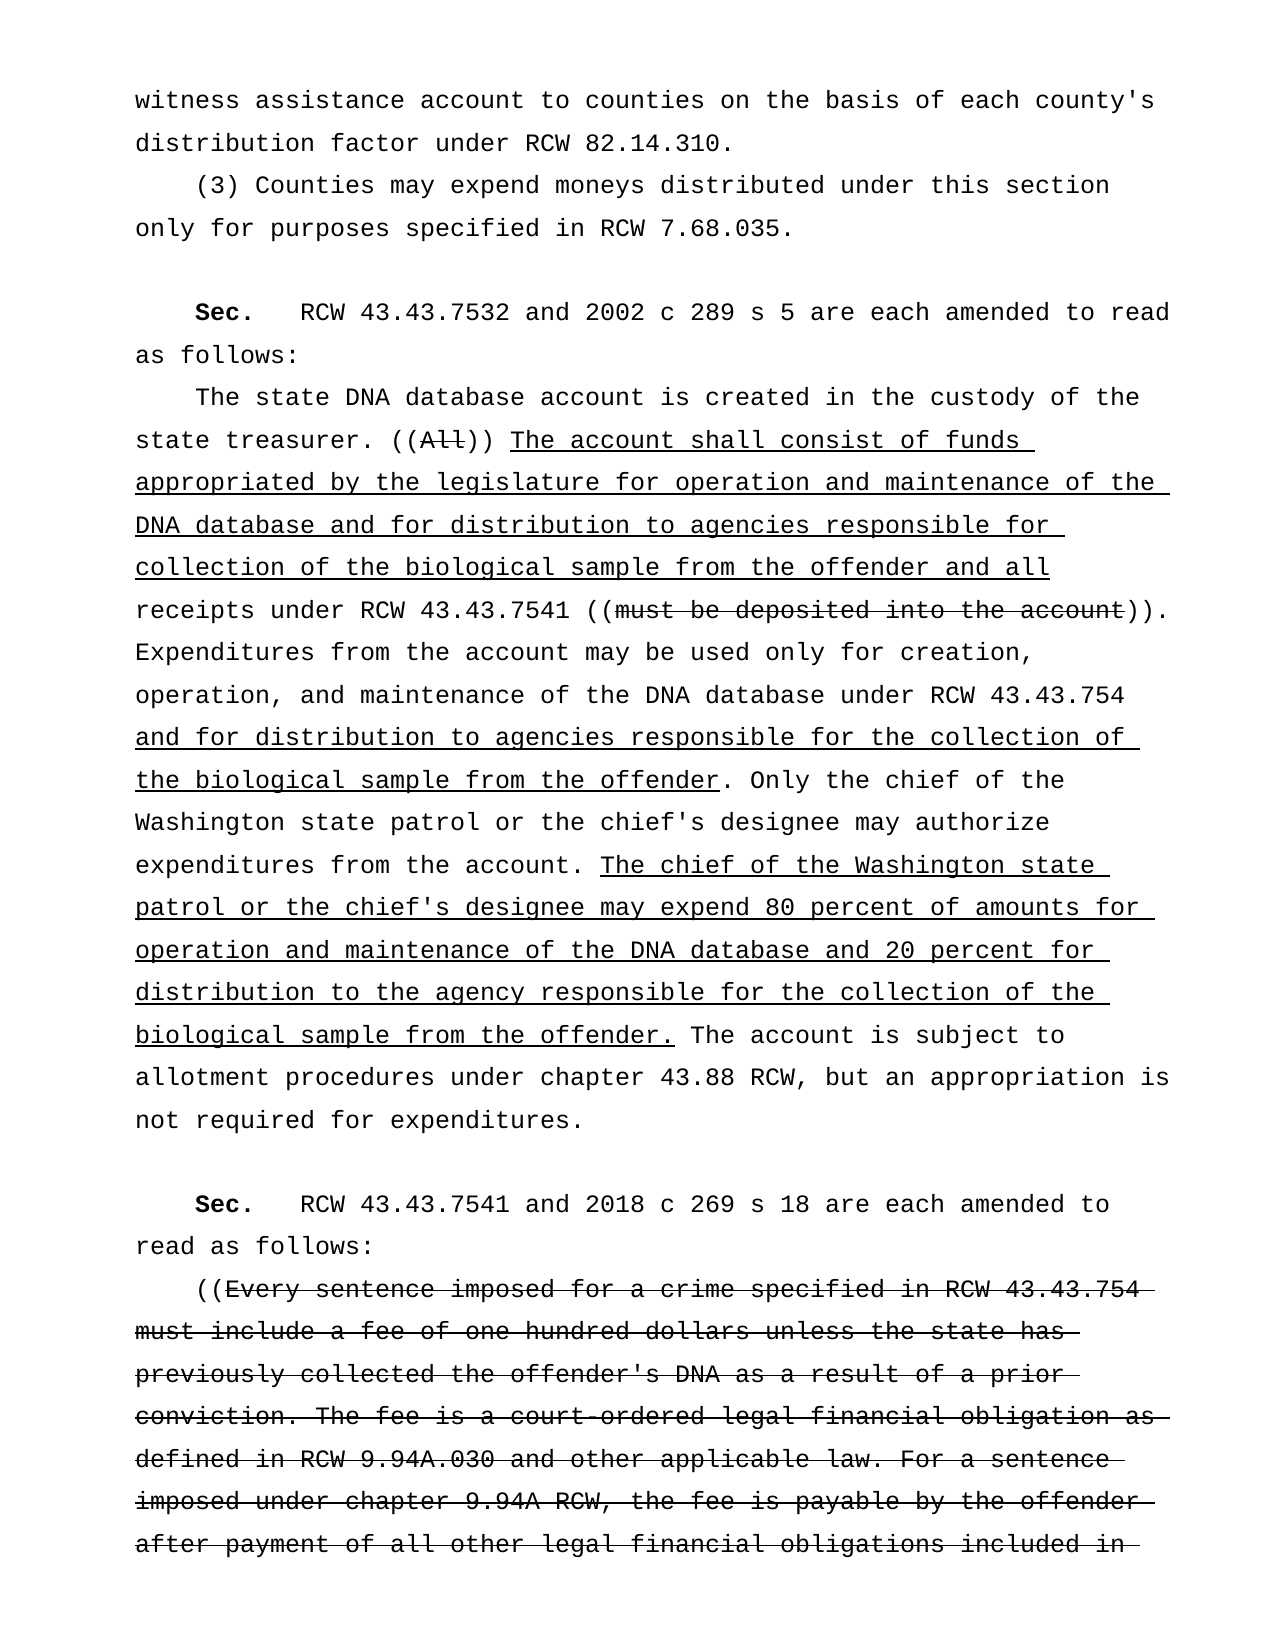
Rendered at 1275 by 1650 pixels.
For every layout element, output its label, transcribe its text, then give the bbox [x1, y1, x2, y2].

text (3) Counties may expend moneys distributed under this section only for purposes specified in RCW 7.68.035. [135, 160, 1170, 245]
text Sec. RCW 43.43.7532 and 2002 c 289 s 5 are each amended to read as follows: [135, 287, 1170, 372]
text The state DNA database account is created in the custody of the state treasurer. ((All)) The account shall consist of funds appropriated by the legislature for operation and maintenance of the DNA database and for distribution to agencies responsible for collection of the biological sample from the offender and all receipts under RCW 43.43.7541 ((must be deposited into the account)). Expenditures from the account may be used only for creation, operation, and maintenance of the DNA database under RCW 43.43.754 and for distribution to agencies responsible for the collection of the biological sample from the offender. Only the chief of the Washington state patrol or the chief's designee may authorize expenditures from the account. The chief of the Washington state patrol or the chief's designee may expend 80 percent of amounts for operation and maintenance of the DNA database and 20 percent for distribution to the agency responsible for the collection of the biological sample from the offender. The account is subject to allotment procedures under chapter 43.88 RCW, but an appropriation is not required for expenditures. [135, 372, 1170, 493]
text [135, 75, 1170, 160]
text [135, 1419, 1170, 1561]
text The state DNA database account is created in the custody of the state treasurer. ((All)) The account shall consist of funds appropriated by the legislature for operation and maintenance of the DNA database and for distribution to agencies responsible for collection of the biological sample from the offender and all receipts under RCW 43.43.7541 ((must be deposited into the account)). Expenditures from the account may be used only for creation, operation, and maintenance of the DNA database under RCW 43.43.754 and for distribution to agencies responsible for the collection of the biological sample from the offender. Only the chief of the Washington state patrol or the chief's designee may authorize expenditures from the account. The chief of the Washington state patrol or the chief's designee may expend 80 percent of amounts for operation and maintenance of the DNA database and 20 percent for distribution to the agency responsible for the collection of the biological sample from the offender. The account is subject to allotment procedures under chapter 43.88 RCW, but an appropriation is not required for expenditures. [135, 495, 1170, 1137]
text Sec. RCW 43.43.7541 and 2018 c 269 s 18 are each amended to read as follows: [135, 1178, 1170, 1263]
